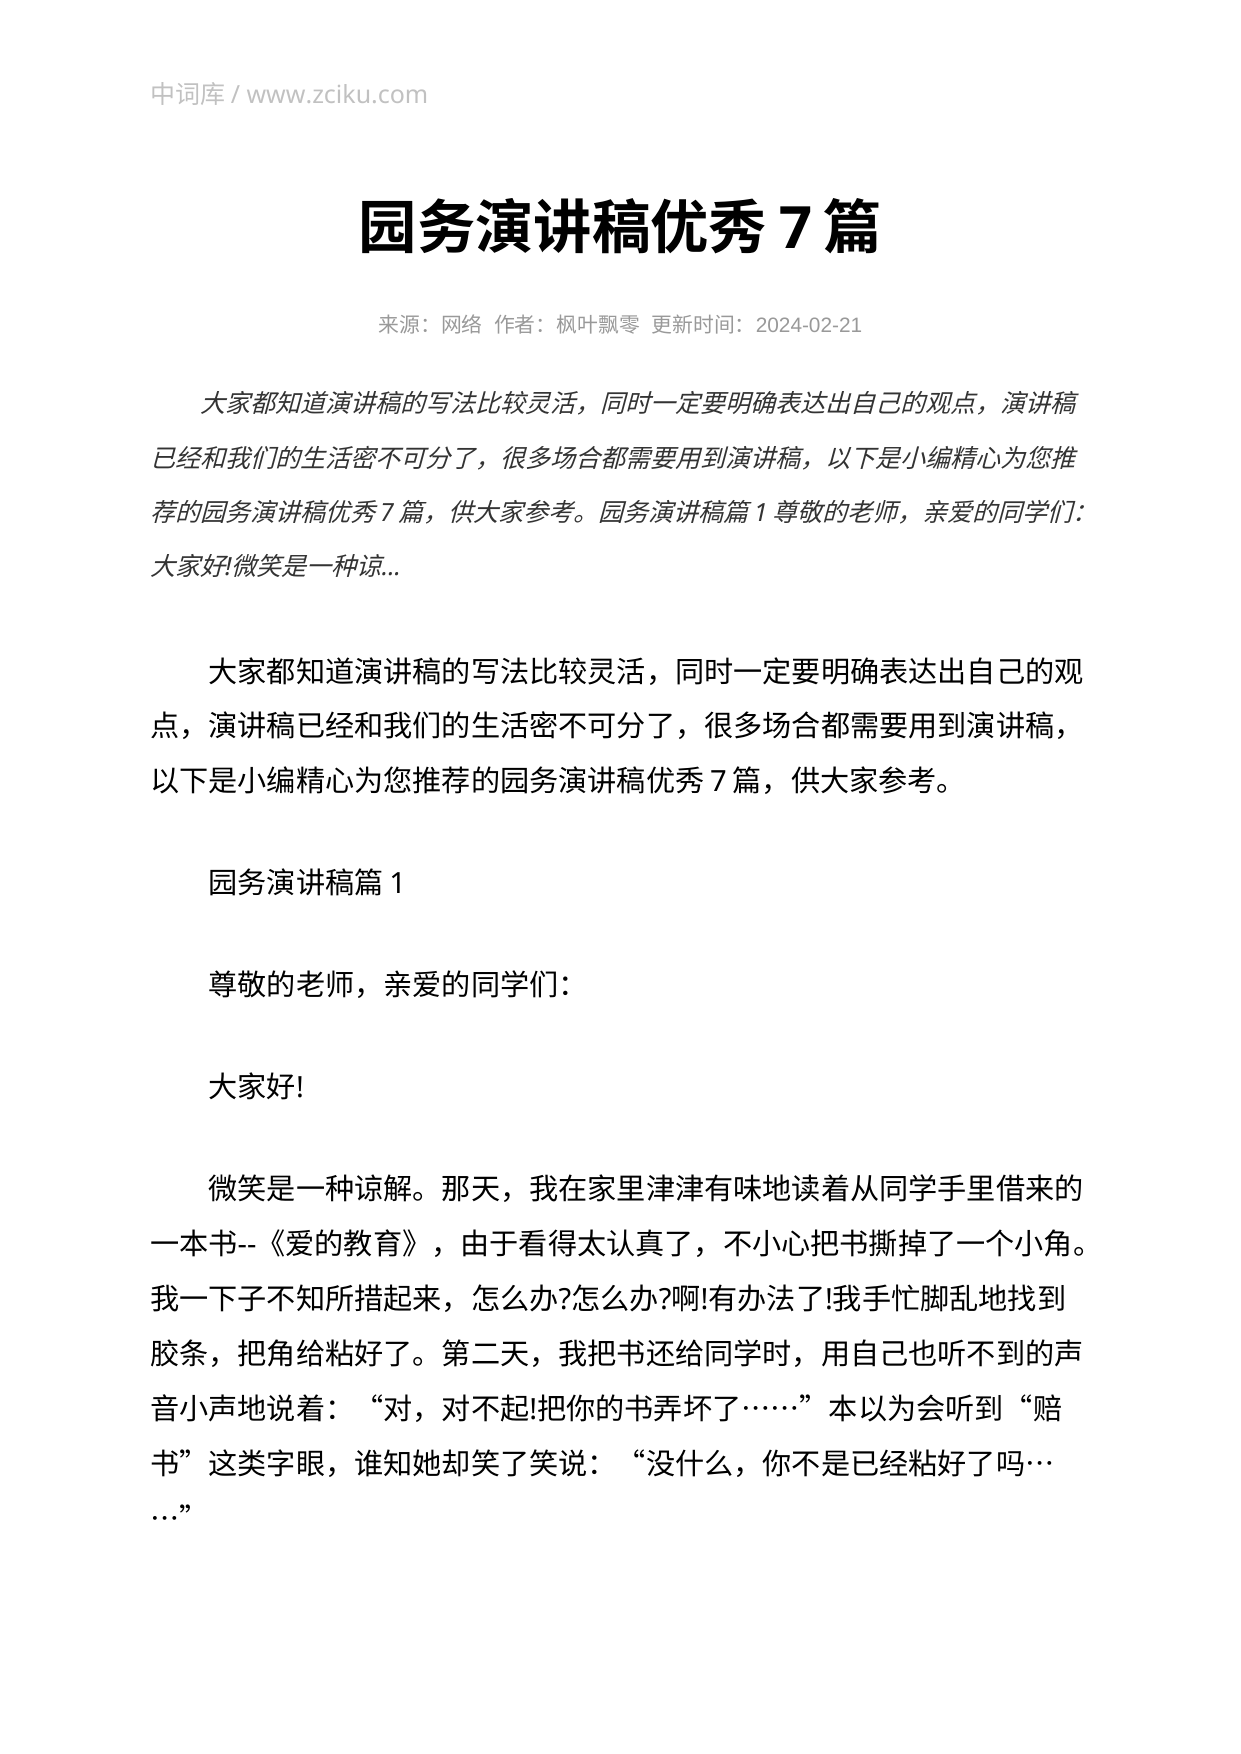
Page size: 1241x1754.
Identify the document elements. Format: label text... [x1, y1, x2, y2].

text 园务演讲稿篇1 [150, 860, 1090, 902]
text 尊敬的老师，亲爱的同学们： [150, 962, 1090, 1004]
text 大家好! [150, 1064, 1090, 1106]
text 大家都知道演讲稿的写法比较灵活，同时一定要明确表达出自己的观点，演讲稿已经和我们的生活密不可分了，很多场合都需要用到演讲稿，以下是小编精心为您推荐的园务演讲稿优秀7篇，供大家参考。 [150, 648, 1090, 800]
subtitle 园务演讲稿优秀7篇 [150, 181, 1090, 266]
text 来源：网络 作者：枫叶飘零 更新时间：2024-02-21 [150, 313, 1090, 337]
text 微笑是一种谅解。那天，我在家里津津有味地读着从同学手里借来的一本书--《爱的教育》，由于看得太认真了，不小心把书撕掉了一个小角。我一下子不知所措起来，怎么办?怎么办?啊!有办法了!我手忙脚乱地找到胶条，把角给粘好了。第二天，我把书还给同学时，用自己也听不到的声音小声地说着：“对，对不起!把你的书弄坏了……”本以为会听到“赔书”这类字眼，谁知她却笑了笑说：“没什么，你不是已经粘好了吗……” [150, 1166, 1090, 1538]
text 大家都知道演讲稿的写法比较灵活，同时一定要明确表达出自己的观点，演讲稿已经和我们的生活密不可分了，很多场合都需要用到演讲稿，以下是小编精心为您推荐的园务演讲稿优秀7篇，供大家参考。园务演讲稿篇1尊敬的老师，亲爱的同学们：大家好!微笑是一种谅... [150, 384, 1090, 583]
